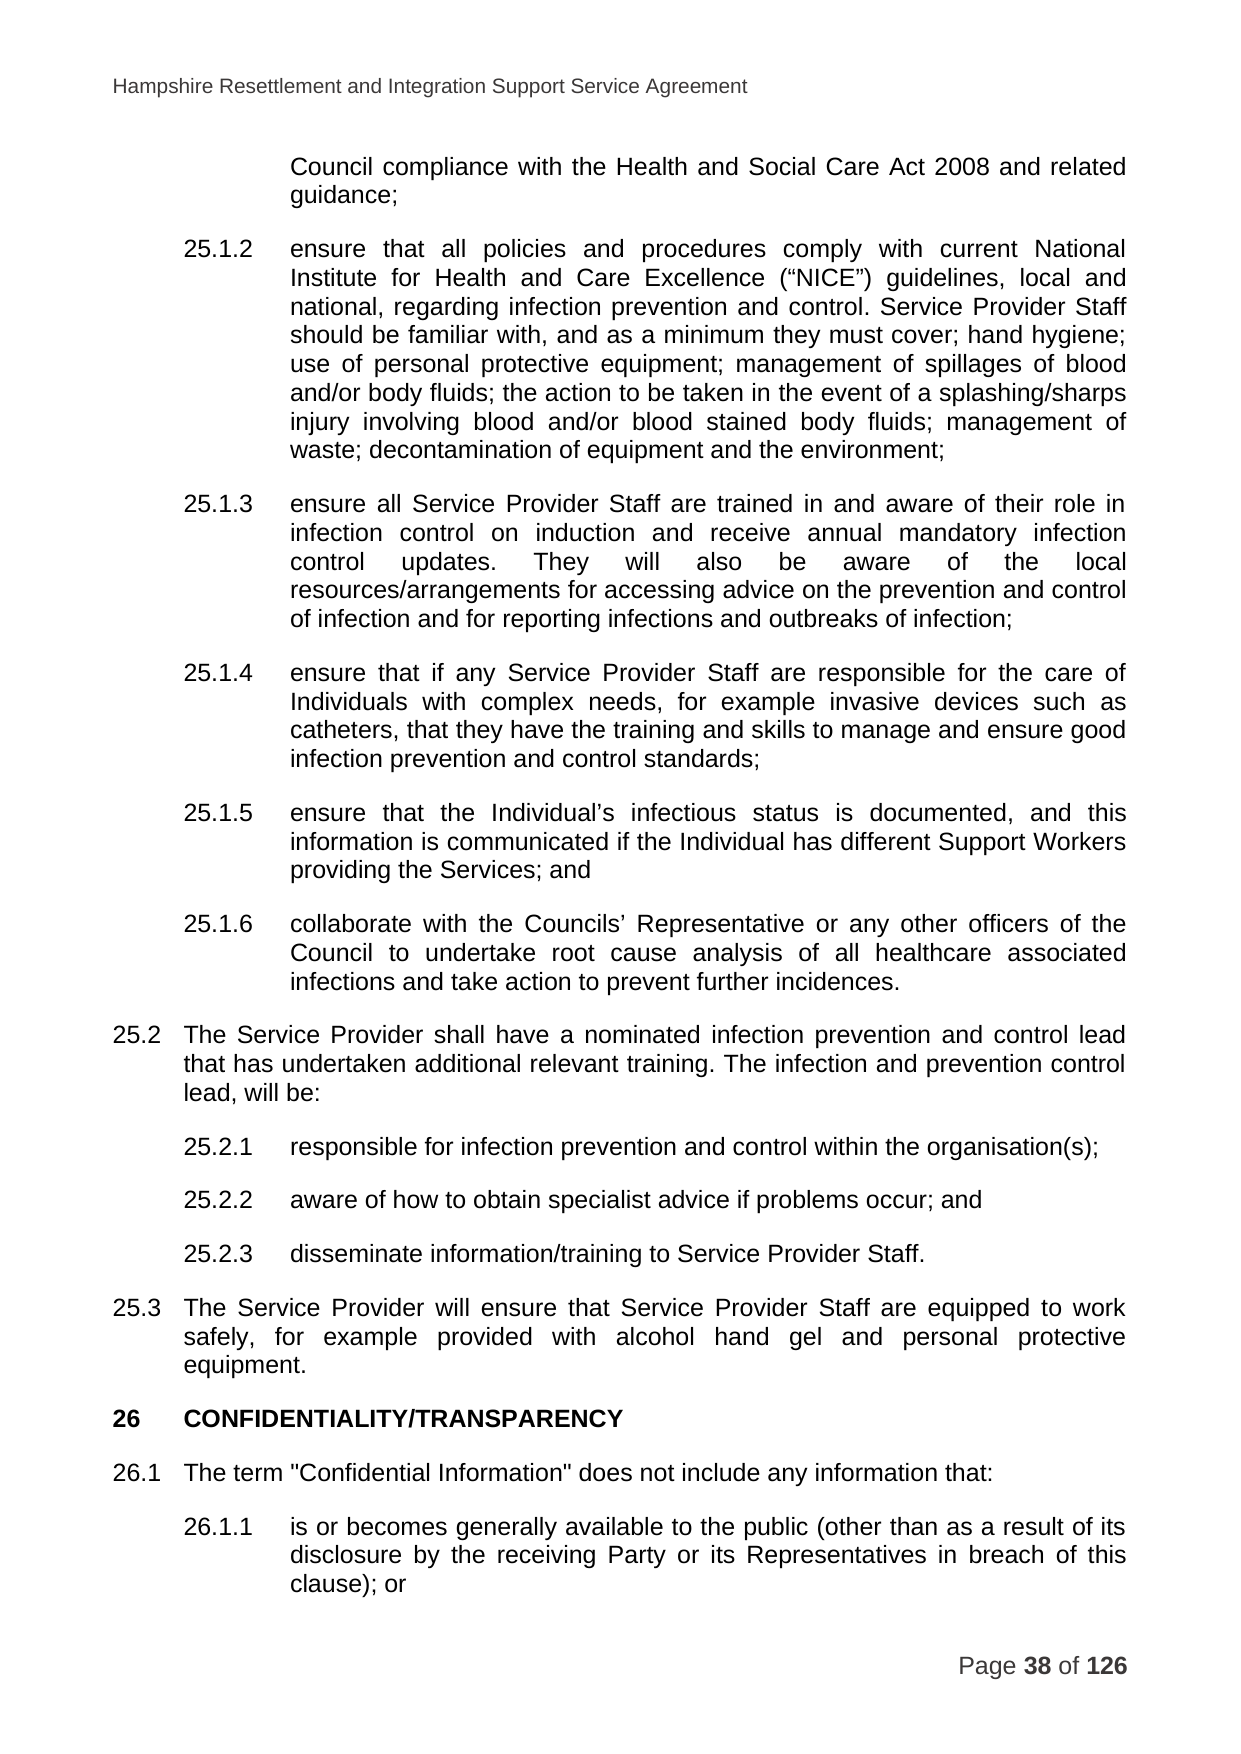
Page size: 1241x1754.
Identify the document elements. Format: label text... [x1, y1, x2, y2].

text CONFIDENTIALITY/TRANSPARENCY [112, 1404, 1128, 1433]
text collaborate with the Councils’ Representative or any other officers of the Council to undertake root cause analysis of all healthcare associated infections and take action to prevent further incidences. [183, 909, 1128, 995]
text ensure all Service Provider Staff are trained in and aware of their role in infection control on induction and receive annual mandatory infection control updates. They will also be aware of the local resources/arrangements for accessing advice on the prevention and control of infection and for reporting infections and outbreaks of infection; [183, 489, 1128, 633]
text The term "Confidential Information" does not include any information that: [112, 1458, 1128, 1487]
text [183, 152, 1128, 209]
text aware of how to obtain specialist advice if problems occur; and [183, 1185, 1128, 1214]
text The Service Provider will ensure that Service Provider Staff are equipped to work safely, for example provided with alcohol hand gel and personal protective equipment. [112, 1293, 1128, 1379]
text is or becomes generally available to the public (other than as a result of its disclosure by the receiving Party or its Representatives in breach of this clause); or [183, 1512, 1128, 1598]
text The Service Provider shall have a nominated infection prevention and control lead that has undertaken additional relevant training. The infection and prevention control lead, will be: [112, 1020, 1128, 1107]
text ensure that all policies and procedures comply with current National Institute for Health and Care Excellence (“NICE”) guidelines, local and national, regarding infection prevention and control. Service Provider Staff should be familiar with, and as a minimum they must cover; hand hygiene; use of personal protective equipment; management of spillages of blood and/or body fluids; the action to be taken in the event of a splashing/sharps injury involving blood and/or blood stained body fluids; management of waste; decontamination of equipment and the environment; [183, 234, 1128, 464]
text disseminate information/training to Service Provider Staff. [183, 1239, 1128, 1268]
text responsible for infection prevention and control within the organisation(s); [183, 1132, 1128, 1160]
text ensure that the Individual’s infectious status is documented, and this information is communicated if the Individual has different Support Workers providing the Services; and [183, 798, 1128, 884]
text ensure that if any Service Provider Staff are responsible for the care of Individuals with complex needs, for example invasive devices such as catheters, that they have the training and skills to manage and ensure good infection prevention and control standards; [183, 658, 1128, 773]
